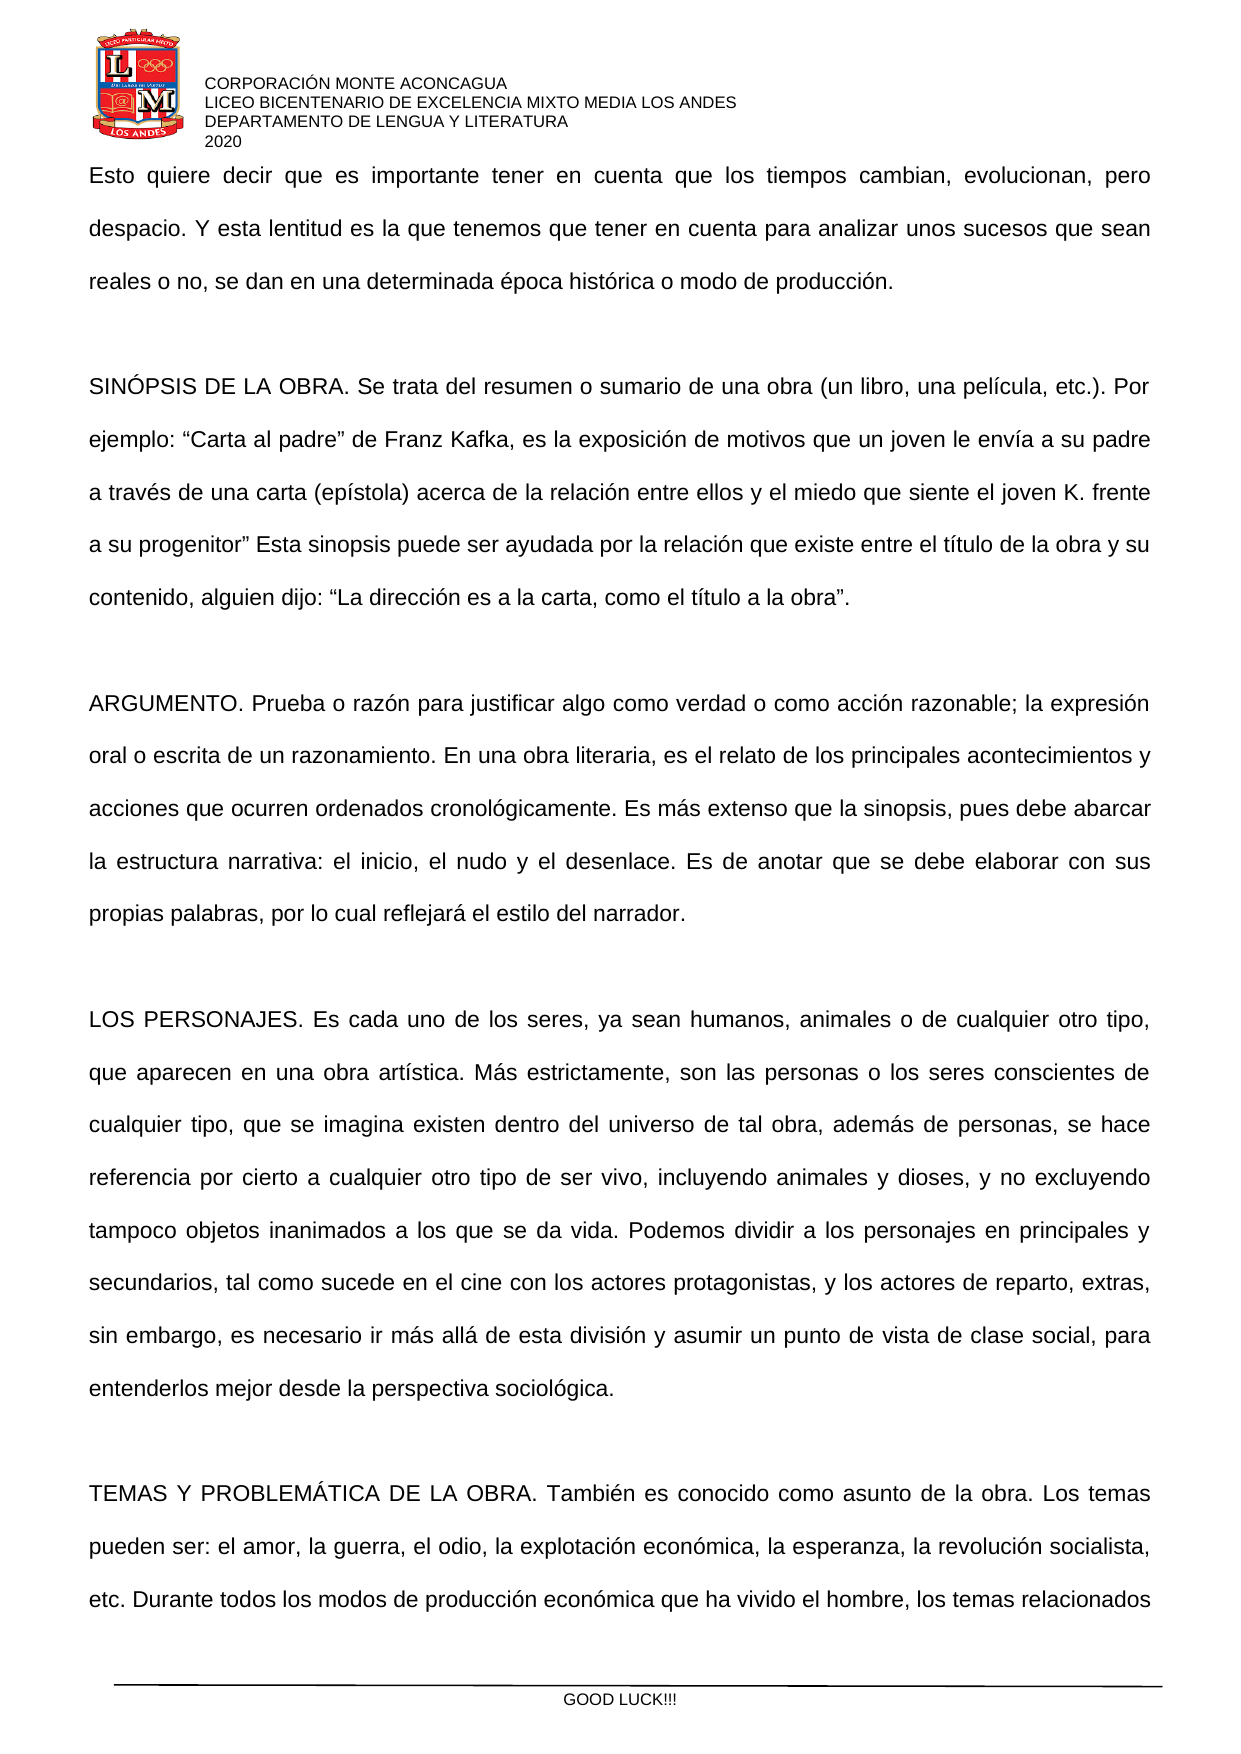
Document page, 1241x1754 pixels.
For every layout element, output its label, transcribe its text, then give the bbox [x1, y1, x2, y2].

text ARGUMENTO. Prueba o razón para justificar algo como verdad o como acción razonable; la expresión oral o escrita de un razonamiento. En una obra literaria, es el relato de los principales acontecimientos y acciones que ocurren ordenados cronológicamente. Es más extenso que la sinopsis, pues debe abarcar la estructura narrativa: el inicio, el nudo y el desenlace. Es de anotar que se debe elaborar con sus propias palabras, por lo cual reflejará el estilo del narrador. [89, 689, 1152, 927]
text SINÓPSIS DE LA OBRA. Se trata del resumen o sumario de una obra (un libro, una película, etc.). Por ejemplo: “Carta al padre” de Franz Kafka, es la exposición de motivos que un joven le envía a su padre a través de una carta (epístola) acerca de la relación entre ellos y el miedo que siente el joven K. frente a su progenitor” Esta sinopsis puede ser ayudada por la relación que existe entre el título de la obra y su contenido, alguien dijo: “La dirección es a la carta, como el título a la obra”. [89, 373, 1152, 611]
text LOS PERSONAJES. Es cada uno de los seres, ya sean humanos, animales o de cualquier otro tipo, que aparecen en una obra artística. Más estrictamente, son las personas o los seres conscientes de cualquier tipo, que se imagina existen dentro del universo de tal obra, además de personas, se hace referencia por cierto a cualquier otro tipo de ser vivo, incluyendo animales y dioses, y no excluyendo tampoco objetos inanimados a los que se da vida. Podemos dividir a los personajes en principales y secundarios, tal como sucede en el cine con los actores protagonistas, y los actores de reparto, extras, sin embargo, es necesario ir más allá de esta división y asumir un punto de vista de clase social, para entenderlos mejor desde la perspectiva sociológica. [89, 1006, 1152, 1401]
text Esto quiere decir que es importante tener en cuenta que los tiempos cambian, evolucionan, pero despacio. Y esta lentitud es la que tenemos que tener en cuenta para analizar unos sucesos que sean reales o no, se dan en una determinada época histórica o modo de producción. [89, 162, 1152, 294]
picture [88, 25, 191, 141]
